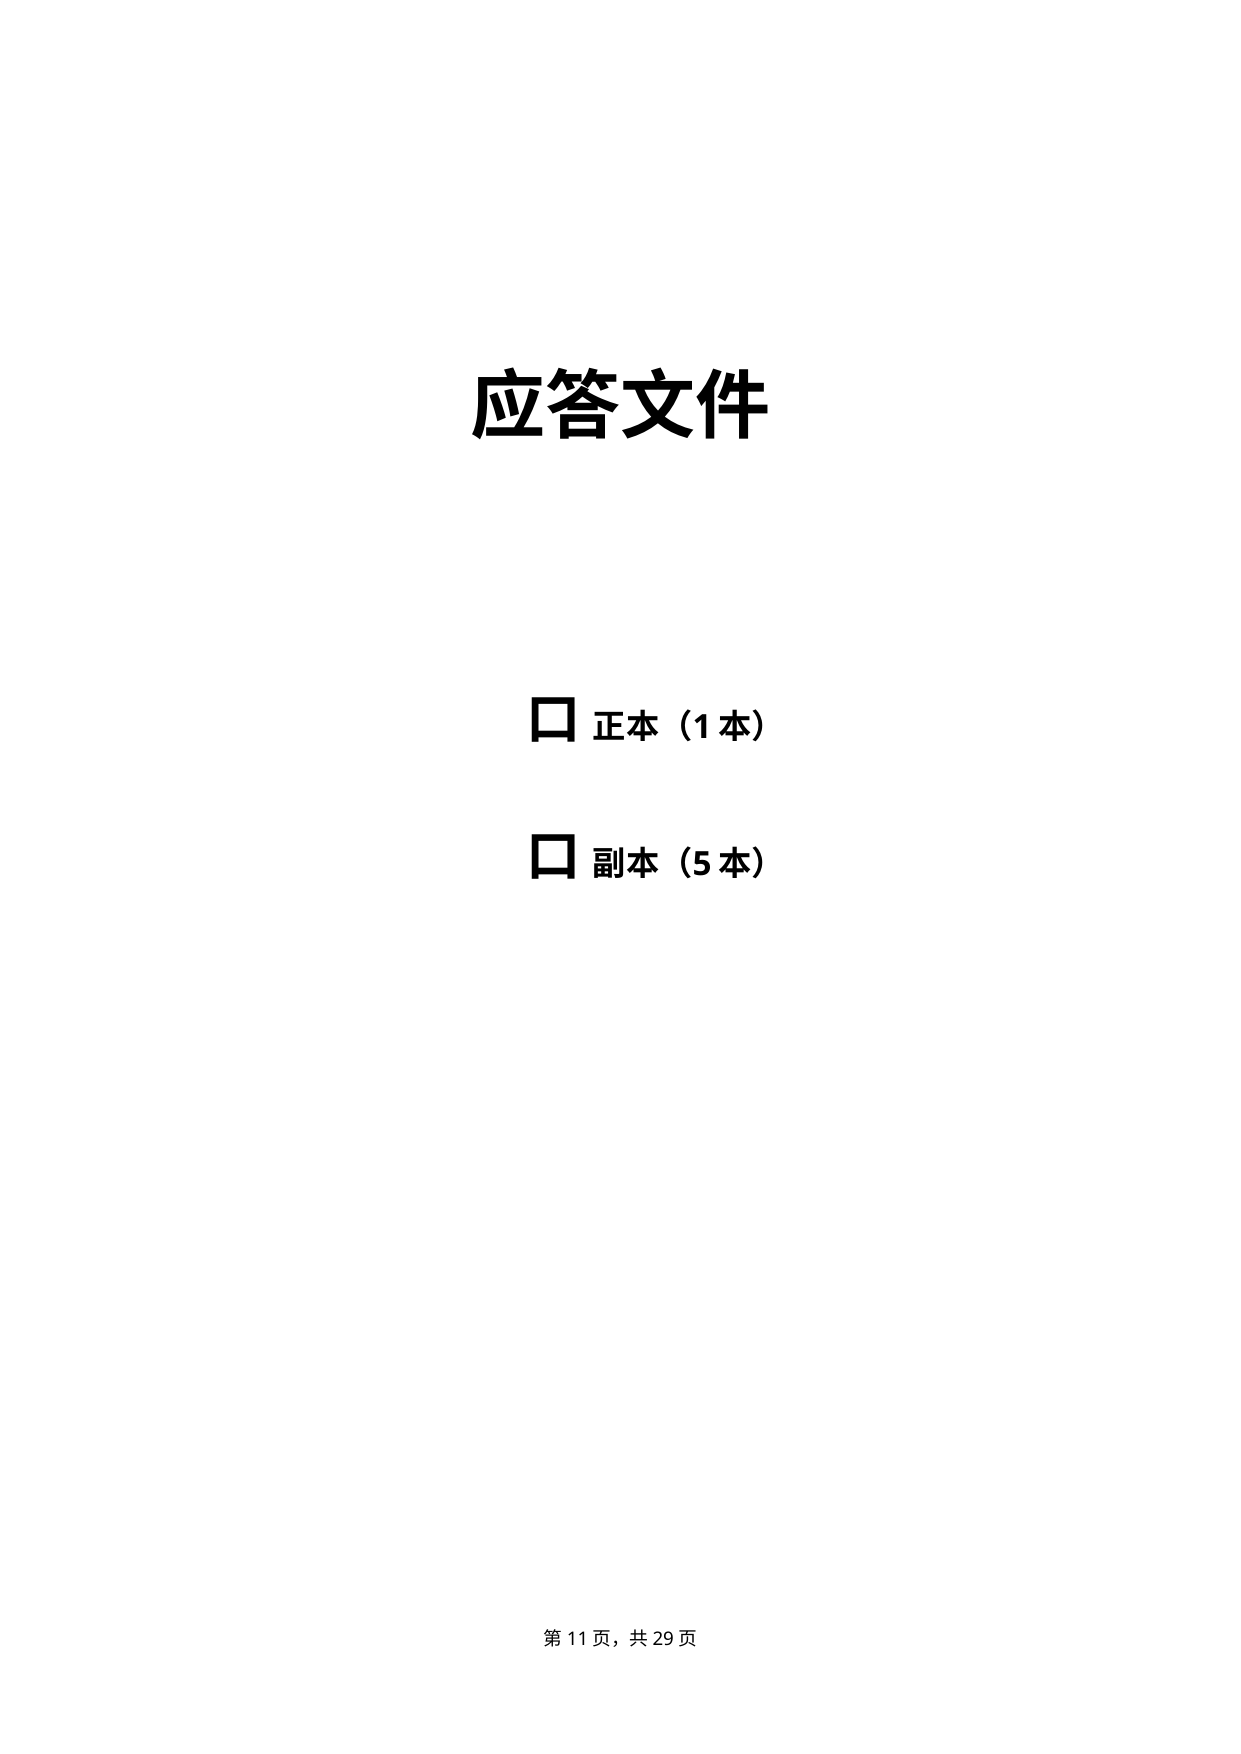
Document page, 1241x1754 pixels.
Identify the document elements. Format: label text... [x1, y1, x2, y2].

text 应答文件 [146, 335, 1094, 465]
text 口 副本（5本） [482, 803, 1094, 901]
text 口 正本（1本） [482, 667, 1094, 764]
